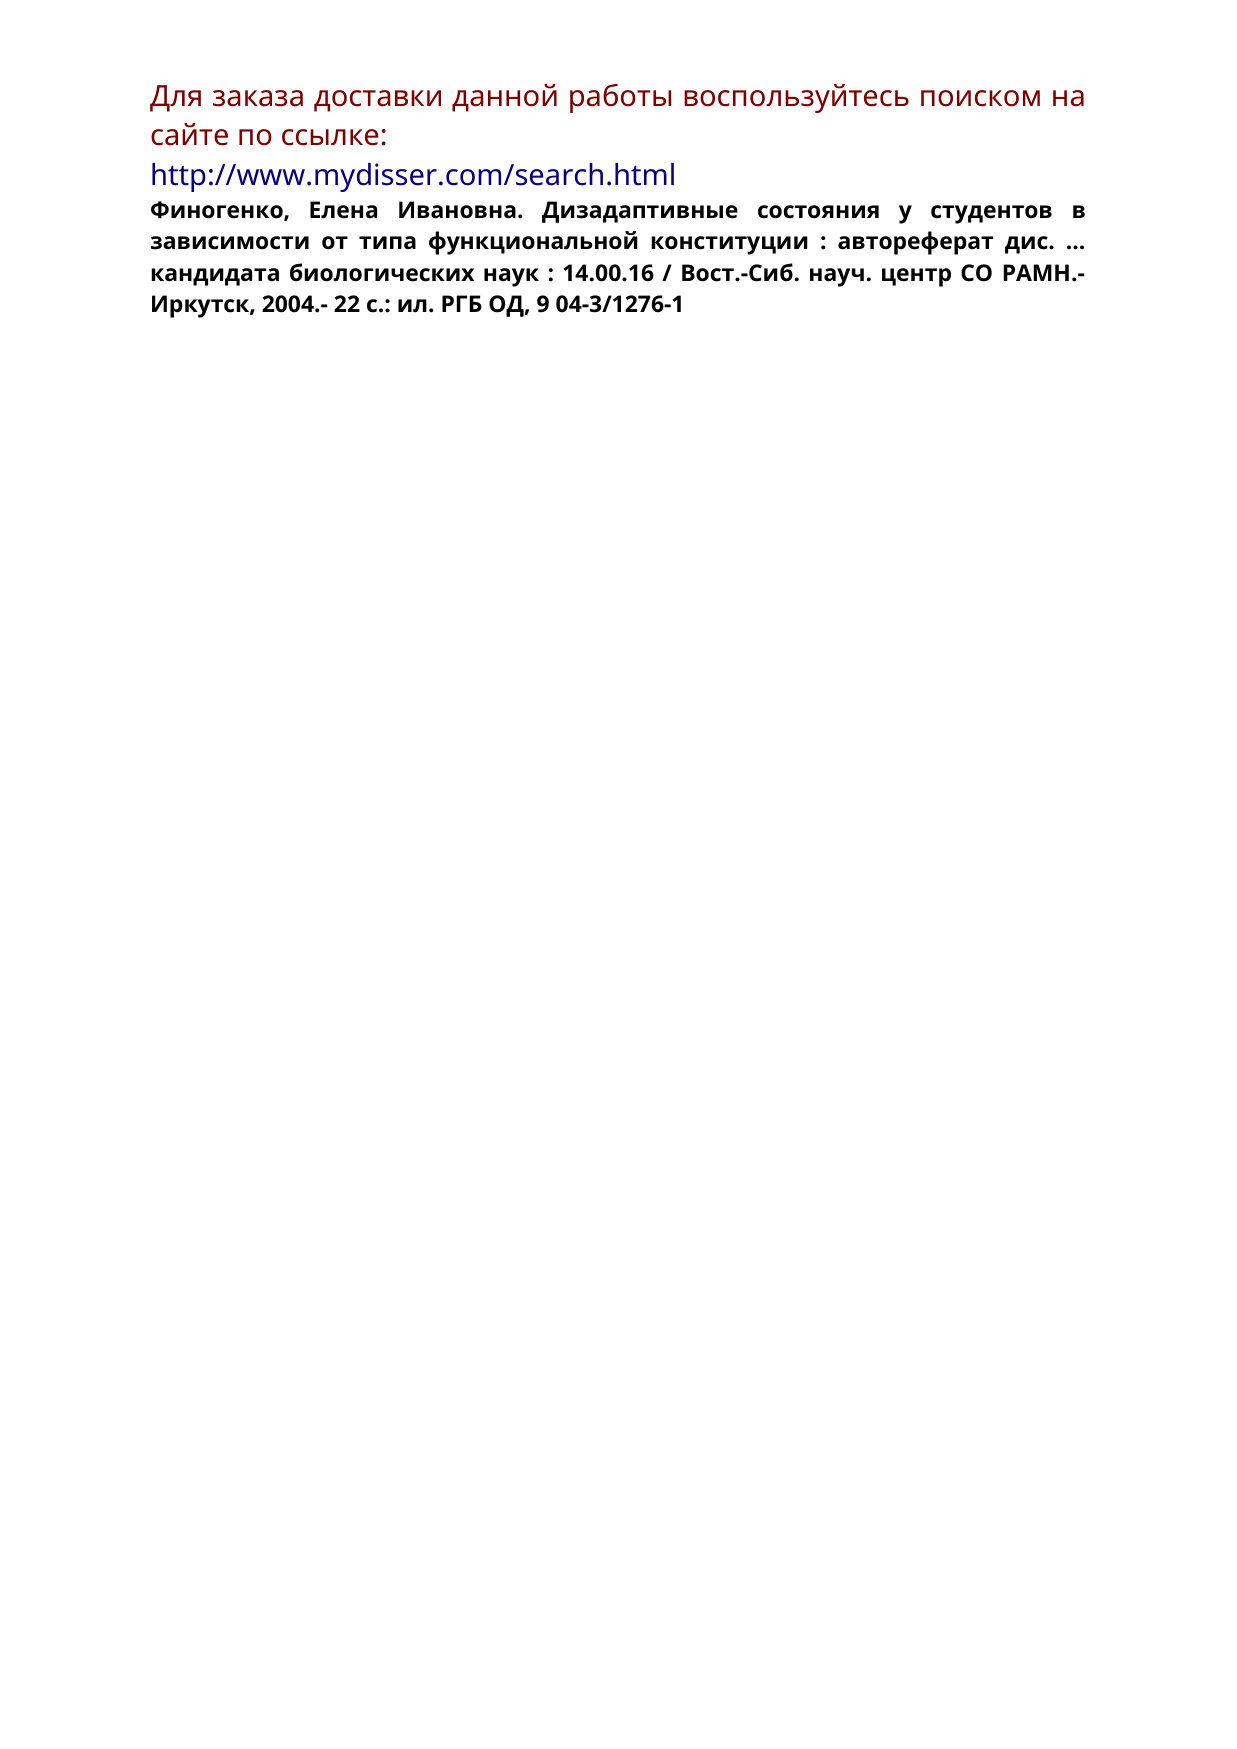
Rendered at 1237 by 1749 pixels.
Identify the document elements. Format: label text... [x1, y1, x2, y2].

text Финогенко, Елена Ивановна. Дизадаптивные состояния у студентов в зависимости от типа функциональной конституции : автореферат дис. ... кандидата биологических наук : 14.00.16 / Вост.-Сиб. науч. центр СО РАМН.- Иркутск, 2004.- 22 с.: ил. РГБ ОД, 9 04-3/1276-1 [150, 194, 1086, 319]
